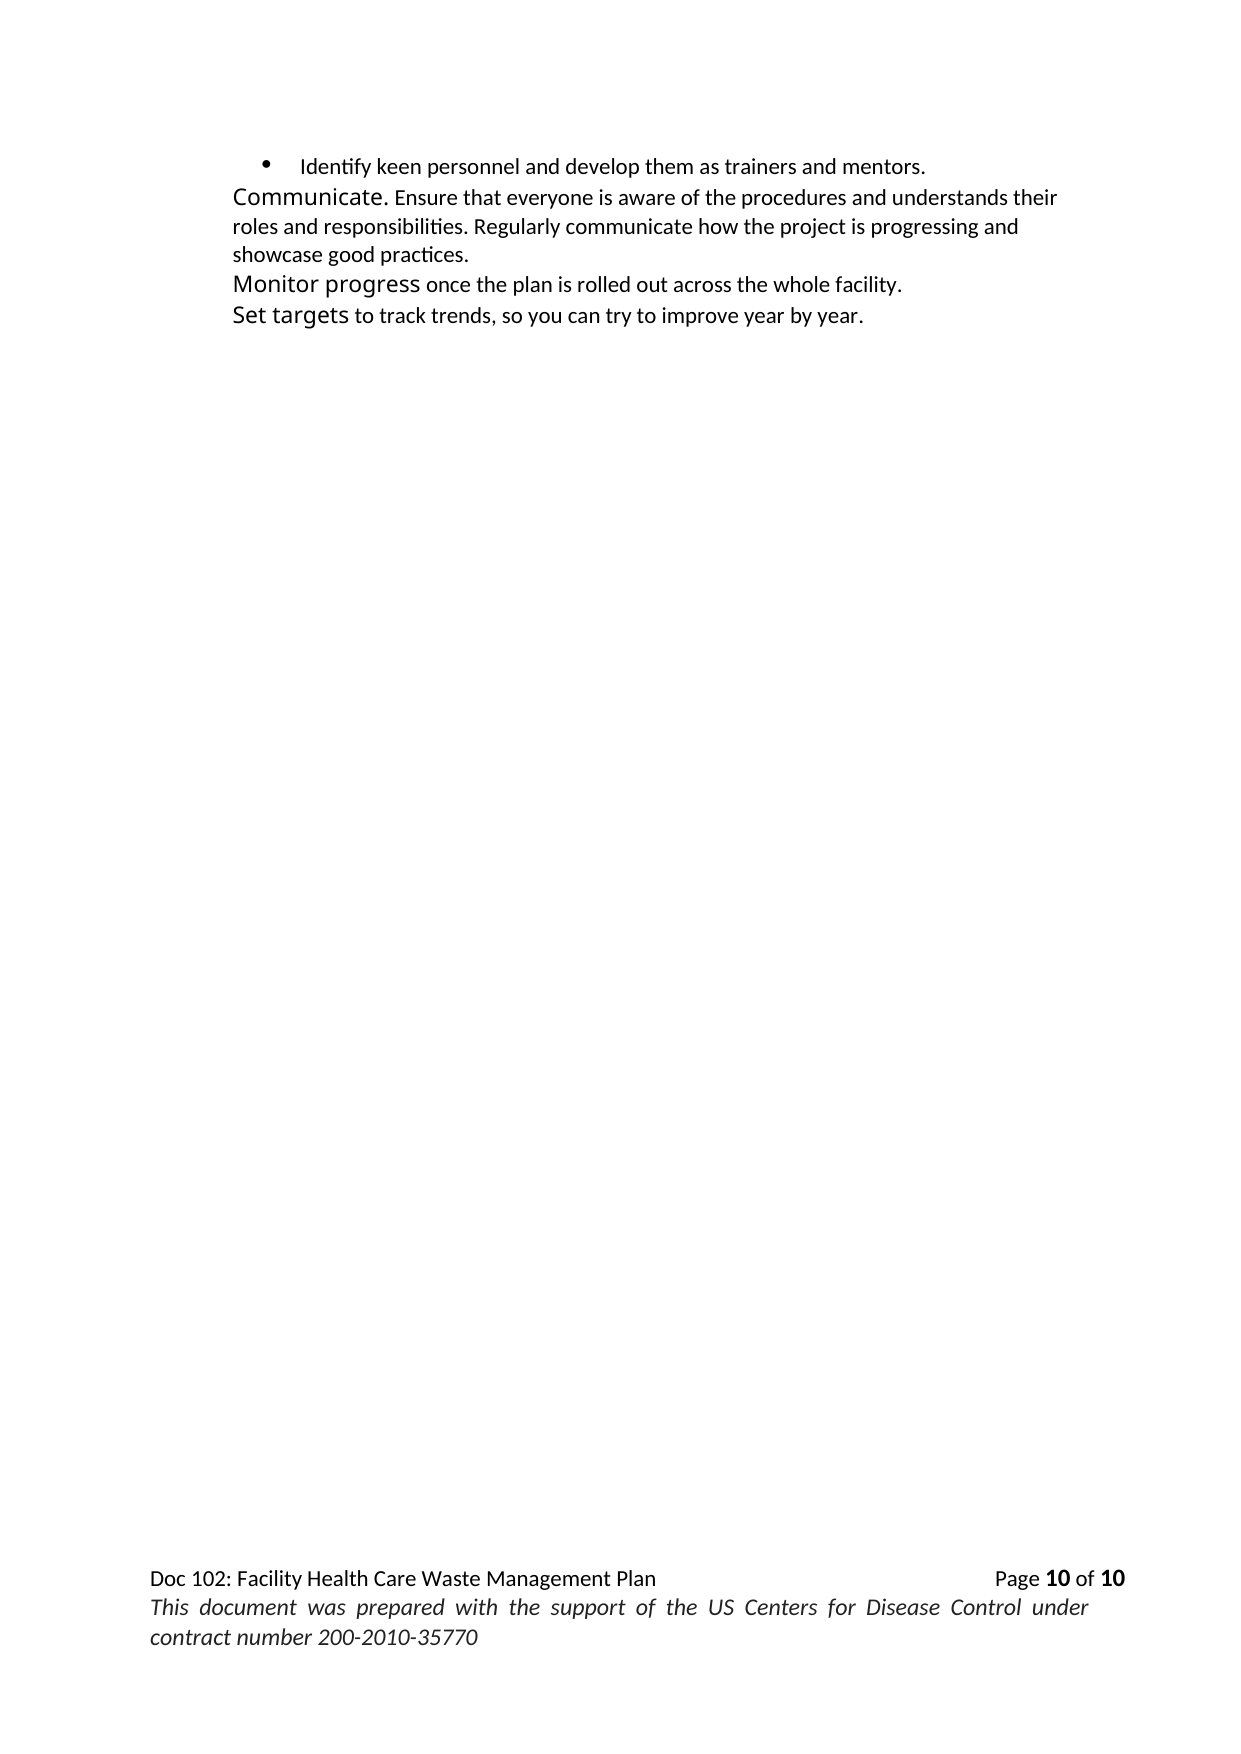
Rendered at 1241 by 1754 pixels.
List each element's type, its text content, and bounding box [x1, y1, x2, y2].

text Monitor progress once the plan is rolled out across the whole facility. [232, 268, 1090, 299]
text Communicate. Ensure that everyone is aware of the procedures and understands their roles and responsibilities. Regularly communicate how the project is progressing and showcase good practices. [232, 181, 1090, 268]
list Identify keen personnel and develop them as trainers and mentors. [262, 150, 1090, 181]
text Set targets to track trends, so you can try to improve year by year. [232, 299, 1090, 330]
